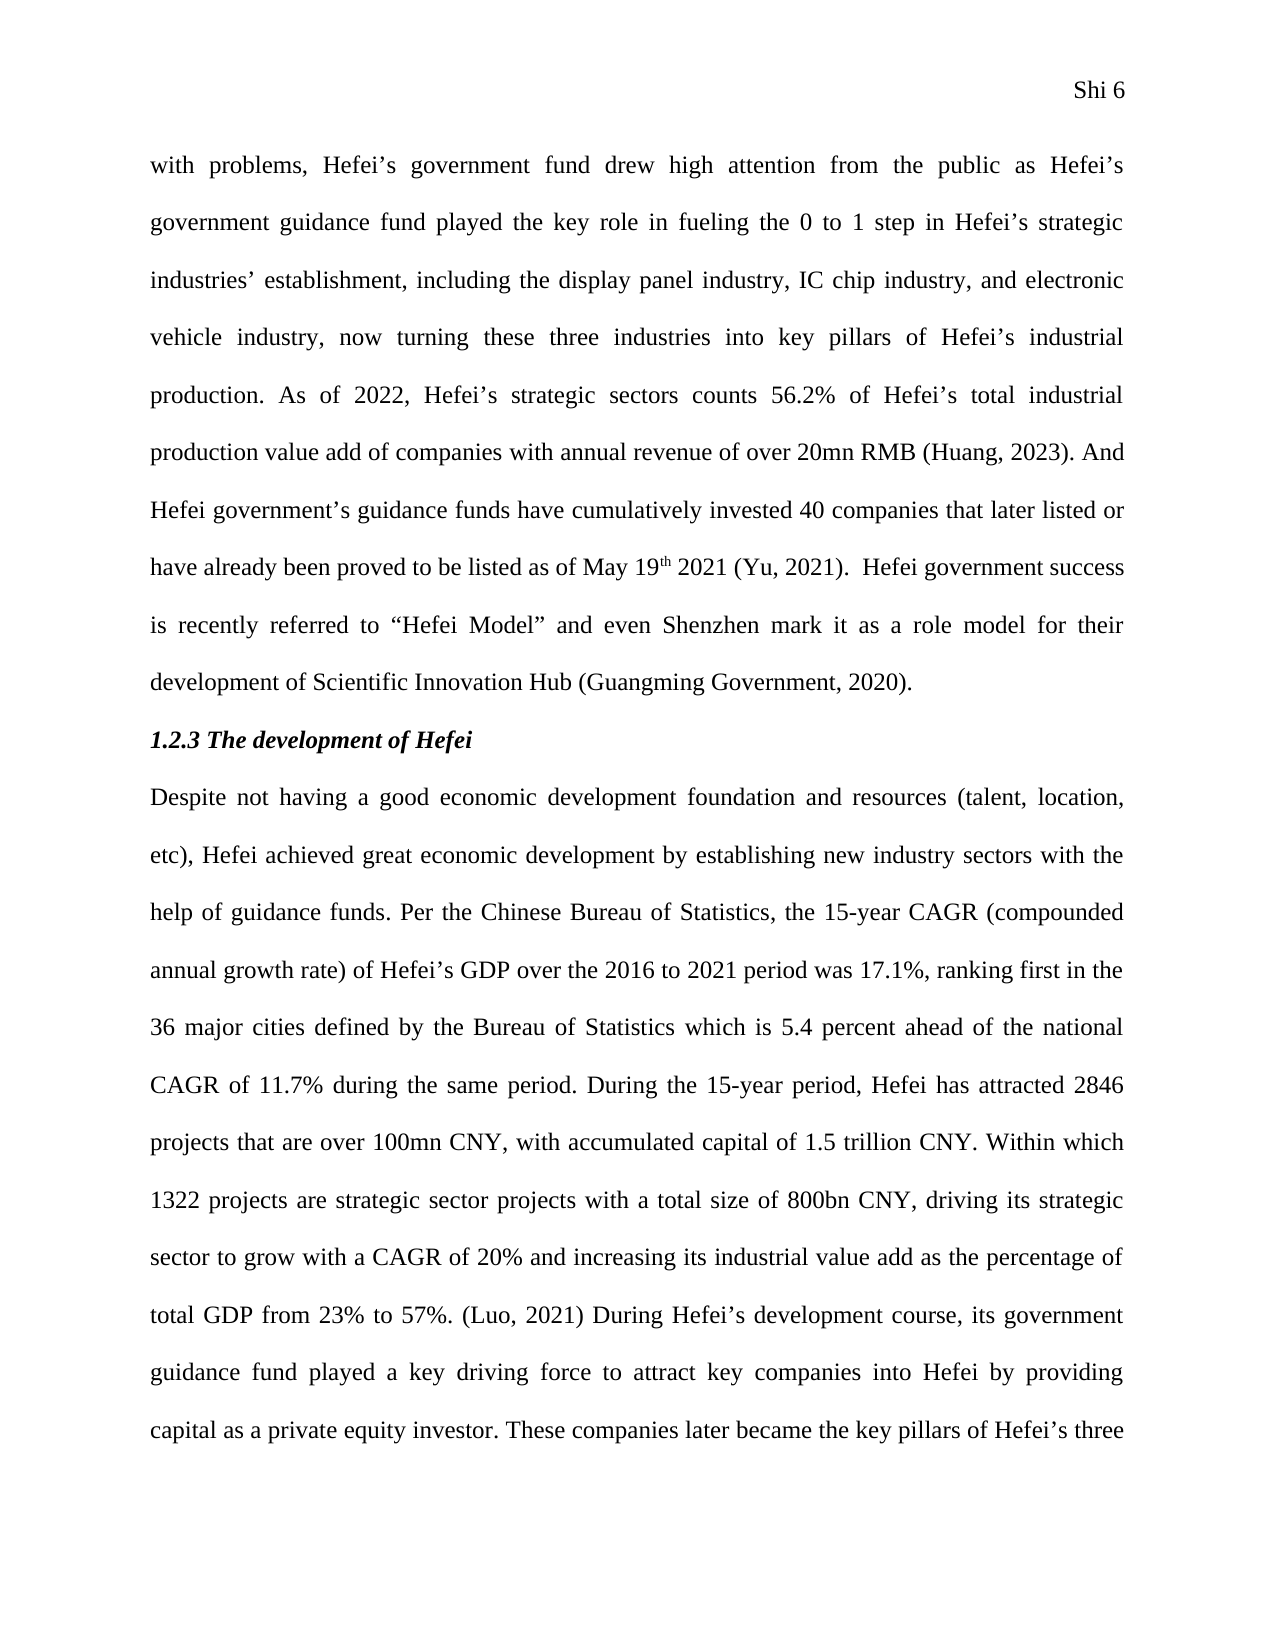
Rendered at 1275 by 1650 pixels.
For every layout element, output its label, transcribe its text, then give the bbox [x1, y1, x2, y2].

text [150, 150, 1125, 696]
subtitle 1.2.3 The development of Hefei [150, 725, 1125, 754]
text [150, 782, 1125, 1444]
